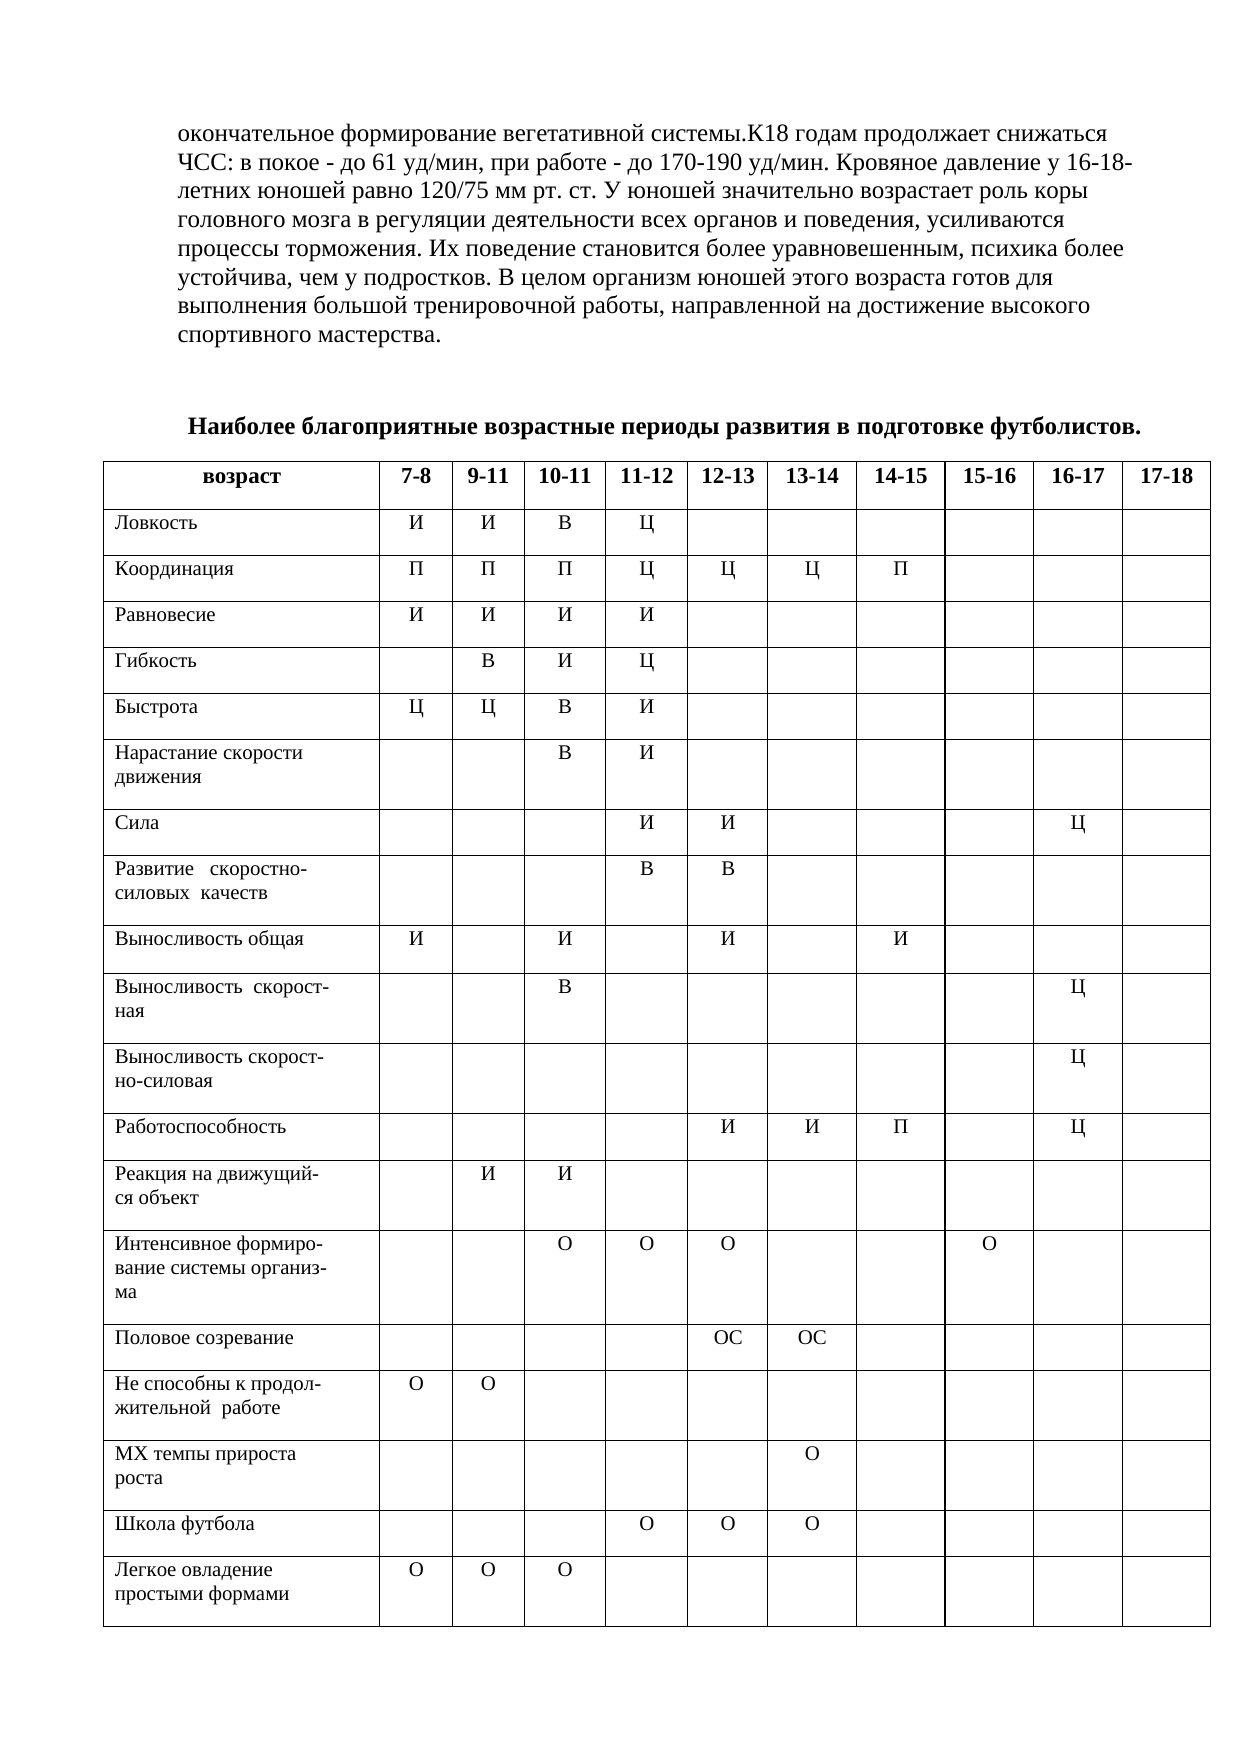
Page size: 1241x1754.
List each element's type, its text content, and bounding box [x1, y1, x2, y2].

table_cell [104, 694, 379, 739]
table_cell Координация [104, 556, 379, 601]
table_cell Ц [606, 556, 687, 601]
table_cell [688, 510, 767, 555]
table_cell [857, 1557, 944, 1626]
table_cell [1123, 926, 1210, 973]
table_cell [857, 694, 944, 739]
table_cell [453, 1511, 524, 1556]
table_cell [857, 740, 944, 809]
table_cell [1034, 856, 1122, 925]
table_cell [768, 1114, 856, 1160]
table_header 17-18 [1123, 462, 1210, 509]
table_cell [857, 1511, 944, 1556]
table_cell [768, 510, 856, 555]
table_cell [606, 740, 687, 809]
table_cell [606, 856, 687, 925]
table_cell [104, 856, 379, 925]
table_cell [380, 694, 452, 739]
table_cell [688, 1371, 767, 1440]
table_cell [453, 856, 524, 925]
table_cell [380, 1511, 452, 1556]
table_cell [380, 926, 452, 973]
table_header 10-11 [525, 462, 605, 509]
table_header возраст [104, 462, 379, 509]
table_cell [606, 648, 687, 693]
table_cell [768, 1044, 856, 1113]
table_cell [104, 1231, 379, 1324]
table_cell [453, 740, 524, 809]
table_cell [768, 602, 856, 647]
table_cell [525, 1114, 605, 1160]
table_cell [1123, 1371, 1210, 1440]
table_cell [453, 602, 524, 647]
table_header 16-17 [1034, 462, 1122, 509]
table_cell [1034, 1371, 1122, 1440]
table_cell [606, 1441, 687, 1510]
table_header 9-11 [453, 462, 524, 509]
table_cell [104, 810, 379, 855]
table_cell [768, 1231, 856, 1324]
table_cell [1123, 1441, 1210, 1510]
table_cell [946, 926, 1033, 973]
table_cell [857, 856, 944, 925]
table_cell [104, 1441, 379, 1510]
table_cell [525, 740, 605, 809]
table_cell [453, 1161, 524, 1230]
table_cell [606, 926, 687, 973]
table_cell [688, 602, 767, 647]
table_header 11-12 [606, 462, 687, 509]
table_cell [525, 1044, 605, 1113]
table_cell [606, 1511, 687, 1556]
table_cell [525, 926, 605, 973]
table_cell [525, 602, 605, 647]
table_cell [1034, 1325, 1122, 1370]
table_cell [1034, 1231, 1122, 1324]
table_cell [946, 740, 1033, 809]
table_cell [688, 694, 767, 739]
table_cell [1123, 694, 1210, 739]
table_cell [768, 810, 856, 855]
table_header 14-15 [857, 462, 944, 509]
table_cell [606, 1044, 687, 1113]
table_cell Ц [606, 510, 687, 555]
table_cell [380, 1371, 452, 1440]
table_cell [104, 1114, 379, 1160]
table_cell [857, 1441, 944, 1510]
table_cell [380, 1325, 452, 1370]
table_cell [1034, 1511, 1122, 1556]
text Наиболее благоприятные возрастные периоды развития в подготовке футболистов. [177, 411, 1152, 440]
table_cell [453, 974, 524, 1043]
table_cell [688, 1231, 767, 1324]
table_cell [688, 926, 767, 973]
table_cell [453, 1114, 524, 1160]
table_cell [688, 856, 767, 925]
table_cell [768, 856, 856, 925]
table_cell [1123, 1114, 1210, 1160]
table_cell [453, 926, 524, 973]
table_cell П [525, 556, 605, 601]
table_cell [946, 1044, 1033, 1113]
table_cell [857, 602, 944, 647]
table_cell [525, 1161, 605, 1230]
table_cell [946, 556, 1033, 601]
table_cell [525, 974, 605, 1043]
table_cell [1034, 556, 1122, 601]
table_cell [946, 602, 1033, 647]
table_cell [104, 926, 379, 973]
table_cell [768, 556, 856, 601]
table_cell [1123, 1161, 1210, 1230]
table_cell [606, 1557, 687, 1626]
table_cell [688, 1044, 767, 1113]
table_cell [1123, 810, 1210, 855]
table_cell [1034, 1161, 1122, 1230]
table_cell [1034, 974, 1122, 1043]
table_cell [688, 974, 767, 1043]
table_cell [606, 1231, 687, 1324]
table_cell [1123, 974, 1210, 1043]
table_header 13-14 [768, 462, 856, 509]
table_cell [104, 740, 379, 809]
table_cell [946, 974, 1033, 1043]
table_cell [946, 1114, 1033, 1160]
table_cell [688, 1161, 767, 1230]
table_cell И [380, 510, 452, 555]
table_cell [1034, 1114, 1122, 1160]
table_header 15-16 [946, 462, 1033, 509]
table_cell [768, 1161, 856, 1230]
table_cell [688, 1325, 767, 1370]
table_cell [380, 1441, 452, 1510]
table_cell [1034, 510, 1122, 555]
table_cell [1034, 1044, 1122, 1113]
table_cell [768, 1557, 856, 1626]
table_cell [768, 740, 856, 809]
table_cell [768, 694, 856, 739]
table_cell П [380, 556, 452, 601]
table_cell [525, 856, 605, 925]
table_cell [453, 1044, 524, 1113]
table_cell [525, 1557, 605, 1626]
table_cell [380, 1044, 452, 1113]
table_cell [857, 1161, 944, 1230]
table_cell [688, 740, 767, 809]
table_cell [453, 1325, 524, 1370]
table_cell Ц [688, 556, 767, 601]
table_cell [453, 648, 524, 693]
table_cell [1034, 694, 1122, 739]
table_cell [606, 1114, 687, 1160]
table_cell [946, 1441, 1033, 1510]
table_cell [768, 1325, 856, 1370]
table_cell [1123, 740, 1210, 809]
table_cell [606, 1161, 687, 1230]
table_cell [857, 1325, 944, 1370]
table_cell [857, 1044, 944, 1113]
table_cell Ловкость [104, 510, 379, 555]
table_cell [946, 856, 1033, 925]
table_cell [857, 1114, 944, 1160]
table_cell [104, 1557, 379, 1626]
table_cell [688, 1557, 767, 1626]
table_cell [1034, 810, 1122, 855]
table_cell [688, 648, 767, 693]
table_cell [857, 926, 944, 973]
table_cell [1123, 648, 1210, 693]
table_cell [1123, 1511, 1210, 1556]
table_header 12-13 [688, 462, 767, 509]
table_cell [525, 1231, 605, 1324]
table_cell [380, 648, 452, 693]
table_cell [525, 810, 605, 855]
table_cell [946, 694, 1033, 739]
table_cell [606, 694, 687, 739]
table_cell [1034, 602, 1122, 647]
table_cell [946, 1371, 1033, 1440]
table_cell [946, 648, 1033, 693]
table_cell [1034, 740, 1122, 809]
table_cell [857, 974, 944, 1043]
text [177, 118, 1152, 348]
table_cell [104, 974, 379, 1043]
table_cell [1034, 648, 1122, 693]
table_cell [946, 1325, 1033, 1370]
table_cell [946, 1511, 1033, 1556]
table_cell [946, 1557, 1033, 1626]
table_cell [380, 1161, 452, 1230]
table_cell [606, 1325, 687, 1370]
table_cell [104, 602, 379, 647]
table_header 7-8 [380, 462, 452, 509]
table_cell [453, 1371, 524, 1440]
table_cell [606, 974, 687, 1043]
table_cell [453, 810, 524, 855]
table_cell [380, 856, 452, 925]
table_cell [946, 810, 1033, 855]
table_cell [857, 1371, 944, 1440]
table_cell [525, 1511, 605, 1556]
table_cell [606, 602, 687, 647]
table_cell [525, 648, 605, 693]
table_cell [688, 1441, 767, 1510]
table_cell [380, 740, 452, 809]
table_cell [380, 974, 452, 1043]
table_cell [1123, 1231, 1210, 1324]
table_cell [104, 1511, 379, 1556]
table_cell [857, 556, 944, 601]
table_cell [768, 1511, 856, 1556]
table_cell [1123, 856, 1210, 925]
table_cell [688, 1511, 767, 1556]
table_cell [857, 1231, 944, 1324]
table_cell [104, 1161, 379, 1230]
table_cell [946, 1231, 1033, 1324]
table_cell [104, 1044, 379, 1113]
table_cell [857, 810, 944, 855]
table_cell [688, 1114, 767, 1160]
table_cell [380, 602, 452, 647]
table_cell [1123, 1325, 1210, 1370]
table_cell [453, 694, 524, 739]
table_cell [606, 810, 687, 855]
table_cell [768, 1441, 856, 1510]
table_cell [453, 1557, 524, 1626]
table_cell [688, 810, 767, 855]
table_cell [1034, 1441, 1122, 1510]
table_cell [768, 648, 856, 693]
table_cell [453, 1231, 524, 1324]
table_cell [857, 510, 944, 555]
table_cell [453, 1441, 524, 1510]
table_cell [946, 510, 1033, 555]
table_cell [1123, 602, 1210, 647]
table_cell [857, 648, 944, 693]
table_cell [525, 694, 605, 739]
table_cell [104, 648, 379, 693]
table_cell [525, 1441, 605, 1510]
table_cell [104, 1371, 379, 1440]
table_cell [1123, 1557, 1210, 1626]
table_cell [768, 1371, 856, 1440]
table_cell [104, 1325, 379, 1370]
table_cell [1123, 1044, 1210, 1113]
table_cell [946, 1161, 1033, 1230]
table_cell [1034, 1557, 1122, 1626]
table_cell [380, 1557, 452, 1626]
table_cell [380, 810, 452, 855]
table_cell И [453, 510, 524, 555]
table_cell [1123, 510, 1210, 555]
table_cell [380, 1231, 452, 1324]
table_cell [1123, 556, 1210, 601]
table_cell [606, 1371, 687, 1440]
table_cell П [453, 556, 524, 601]
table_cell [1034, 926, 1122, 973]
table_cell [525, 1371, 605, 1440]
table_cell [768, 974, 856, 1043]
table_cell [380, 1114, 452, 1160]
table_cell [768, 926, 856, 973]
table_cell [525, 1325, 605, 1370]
table_cell В [525, 510, 605, 555]
